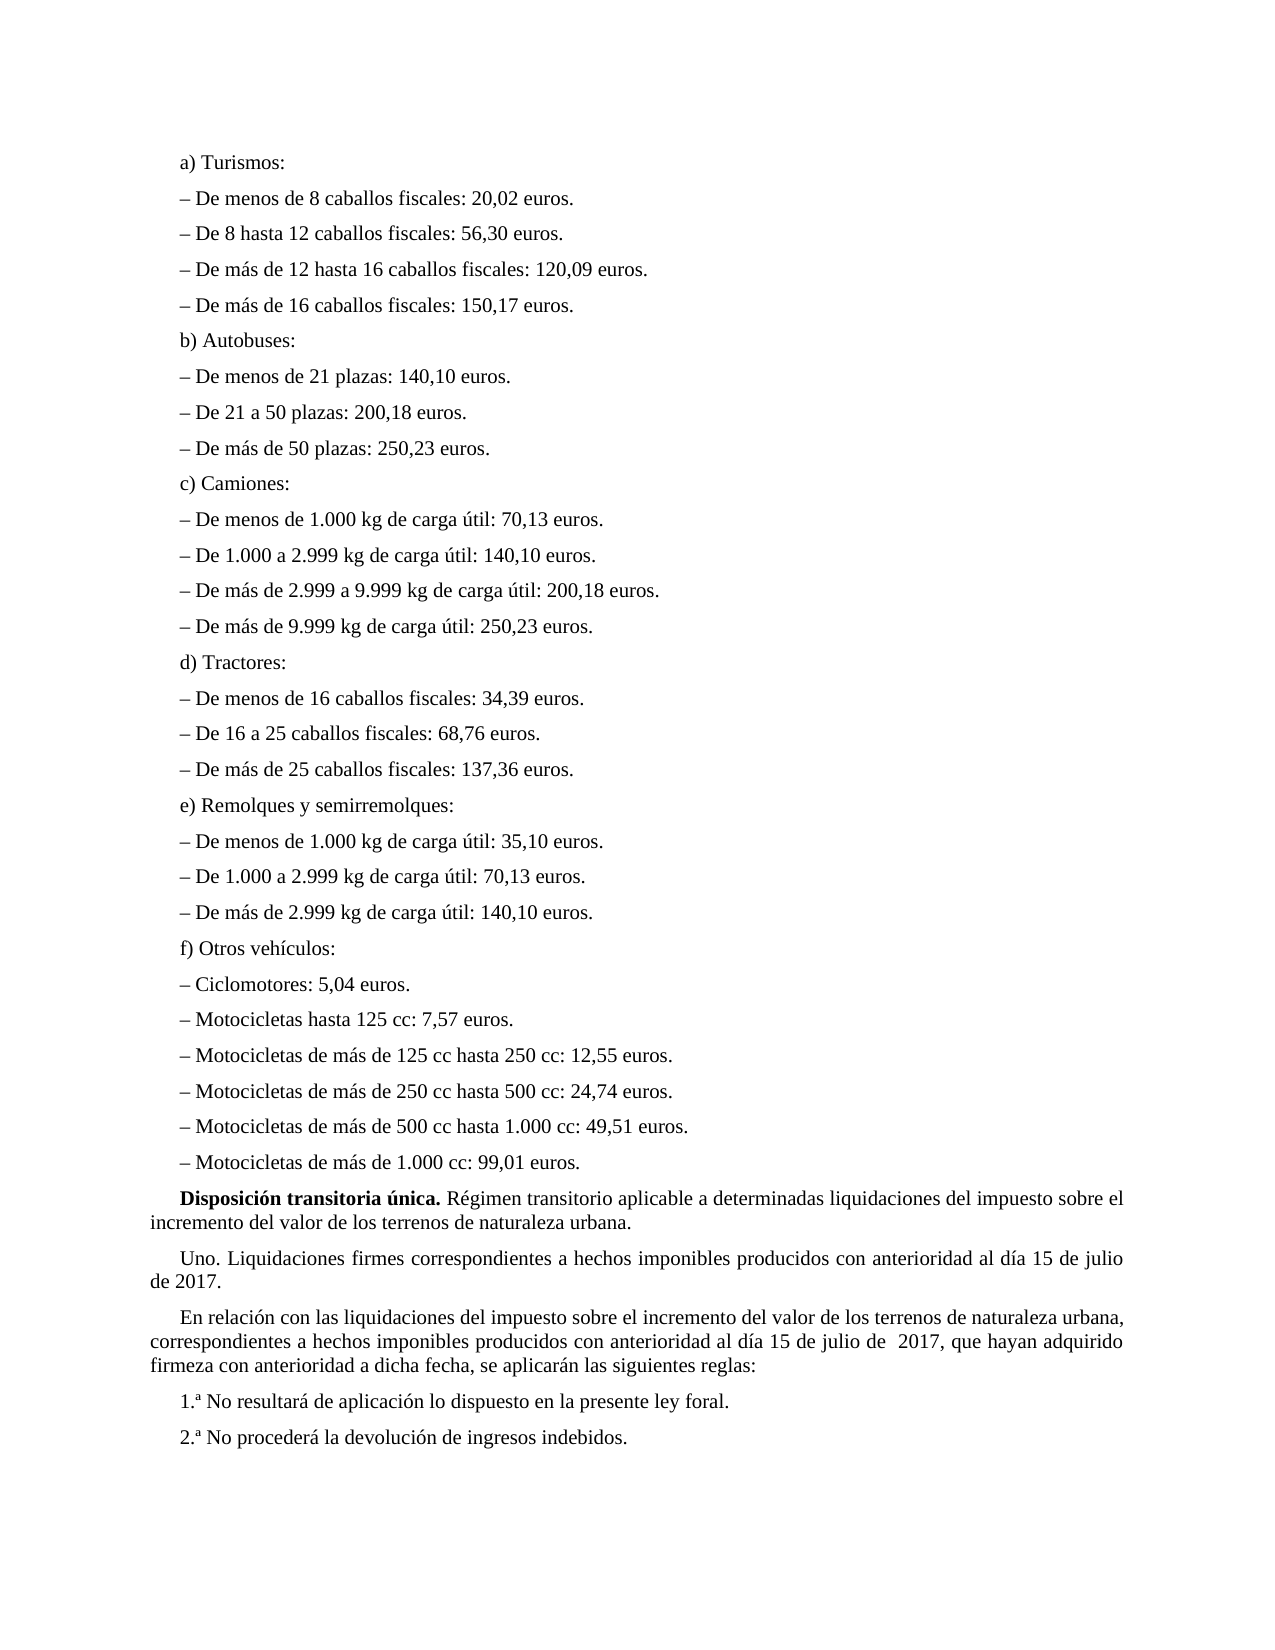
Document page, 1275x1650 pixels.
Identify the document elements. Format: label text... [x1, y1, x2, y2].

text – Ciclomotores: 5,04 euros. [150, 972, 1125, 996]
text – De 8 hasta 12 caballos fiscales: 56,30 euros. [150, 221, 1125, 245]
text – Motocicletas de más de 500 cc hasta 1.000 cc: 49,51 euros. [150, 1115, 1125, 1139]
text – De 21 a 50 plazas: 200,18 euros. [150, 400, 1125, 424]
text En relación con las liquidaciones del impuesto sobre el incremento del valor de los terrenos de naturaleza urbana, correspondientes a hechos imponibles producidos con anterioridad al día 15 de julio de 2017, que hayan adquirido firmeza con anterioridad a dicha fecha, se aplicarán las siguientes reglas: [150, 1306, 1125, 1377]
text – De más de 16 caballos fiscales: 150,17 euros. [150, 293, 1125, 317]
text – De más de 9.999 kg de carga útil: 250,23 euros. [150, 614, 1125, 638]
text c) Camiones: [150, 472, 1125, 496]
text – De menos de 21 plazas: 140,10 euros. [150, 364, 1125, 388]
text – Motocicletas de más de 250 cc hasta 500 cc: 24,74 euros. [150, 1079, 1125, 1103]
text – De más de 25 caballos fiscales: 137,36 euros. [150, 757, 1125, 781]
text – Motocicletas de más de 125 cc hasta 250 cc: 12,55 euros. [150, 1043, 1125, 1067]
text – De más de 2.999 a 9.999 kg de carga útil: 200,18 euros. [150, 579, 1125, 603]
text Disposición transitoria única. Régimen transitorio aplicable a determinadas liquidaciones del impuesto sobre el incremento del valor de los terrenos de naturaleza urbana. [150, 1186, 1125, 1234]
text 2.ª No procederá la devolución de ingresos indebidos. [150, 1425, 1125, 1449]
text a) Turismos: [150, 150, 1125, 174]
text – De menos de 1.000 kg de carga útil: 35,10 euros. [150, 829, 1125, 853]
text – De menos de 8 caballos fiscales: 20,02 euros. [150, 186, 1125, 210]
text – De 1.000 a 2.999 kg de carga útil: 70,13 euros. [150, 864, 1125, 888]
text b) Autobuses: [150, 329, 1125, 353]
text – De menos de 1.000 kg de carga útil: 70,13 euros. [150, 507, 1125, 531]
text – De más de 50 plazas: 250,23 euros. [150, 436, 1125, 460]
text – De más de 2.999 kg de carga útil: 140,10 euros. [150, 900, 1125, 924]
text – De más de 12 hasta 16 caballos fiscales: 120,09 euros. [150, 257, 1125, 281]
text – De menos de 16 caballos fiscales: 34,39 euros. [150, 686, 1125, 710]
text – De 16 a 25 caballos fiscales: 68,76 euros. [150, 722, 1125, 746]
text d) Tractores: [150, 650, 1125, 674]
text e) Remolques y semirremolques: [150, 793, 1125, 817]
text f) Otros vehículos: [150, 936, 1125, 960]
text – De 1.000 a 2.999 kg de carga útil: 140,10 euros. [150, 543, 1125, 567]
text Uno. Liquidaciones firmes correspondientes a hechos imponibles producidos con anterioridad al día 15 de julio de 2017. [150, 1246, 1125, 1294]
text 1.ª No resultará de aplicación lo dispuesto en la presente ley foral. [150, 1389, 1125, 1413]
text – Motocicletas de más de 1.000 cc: 99,01 euros. [150, 1150, 1125, 1174]
text – Motocicletas hasta 125 cc: 7,57 euros. [150, 1007, 1125, 1031]
